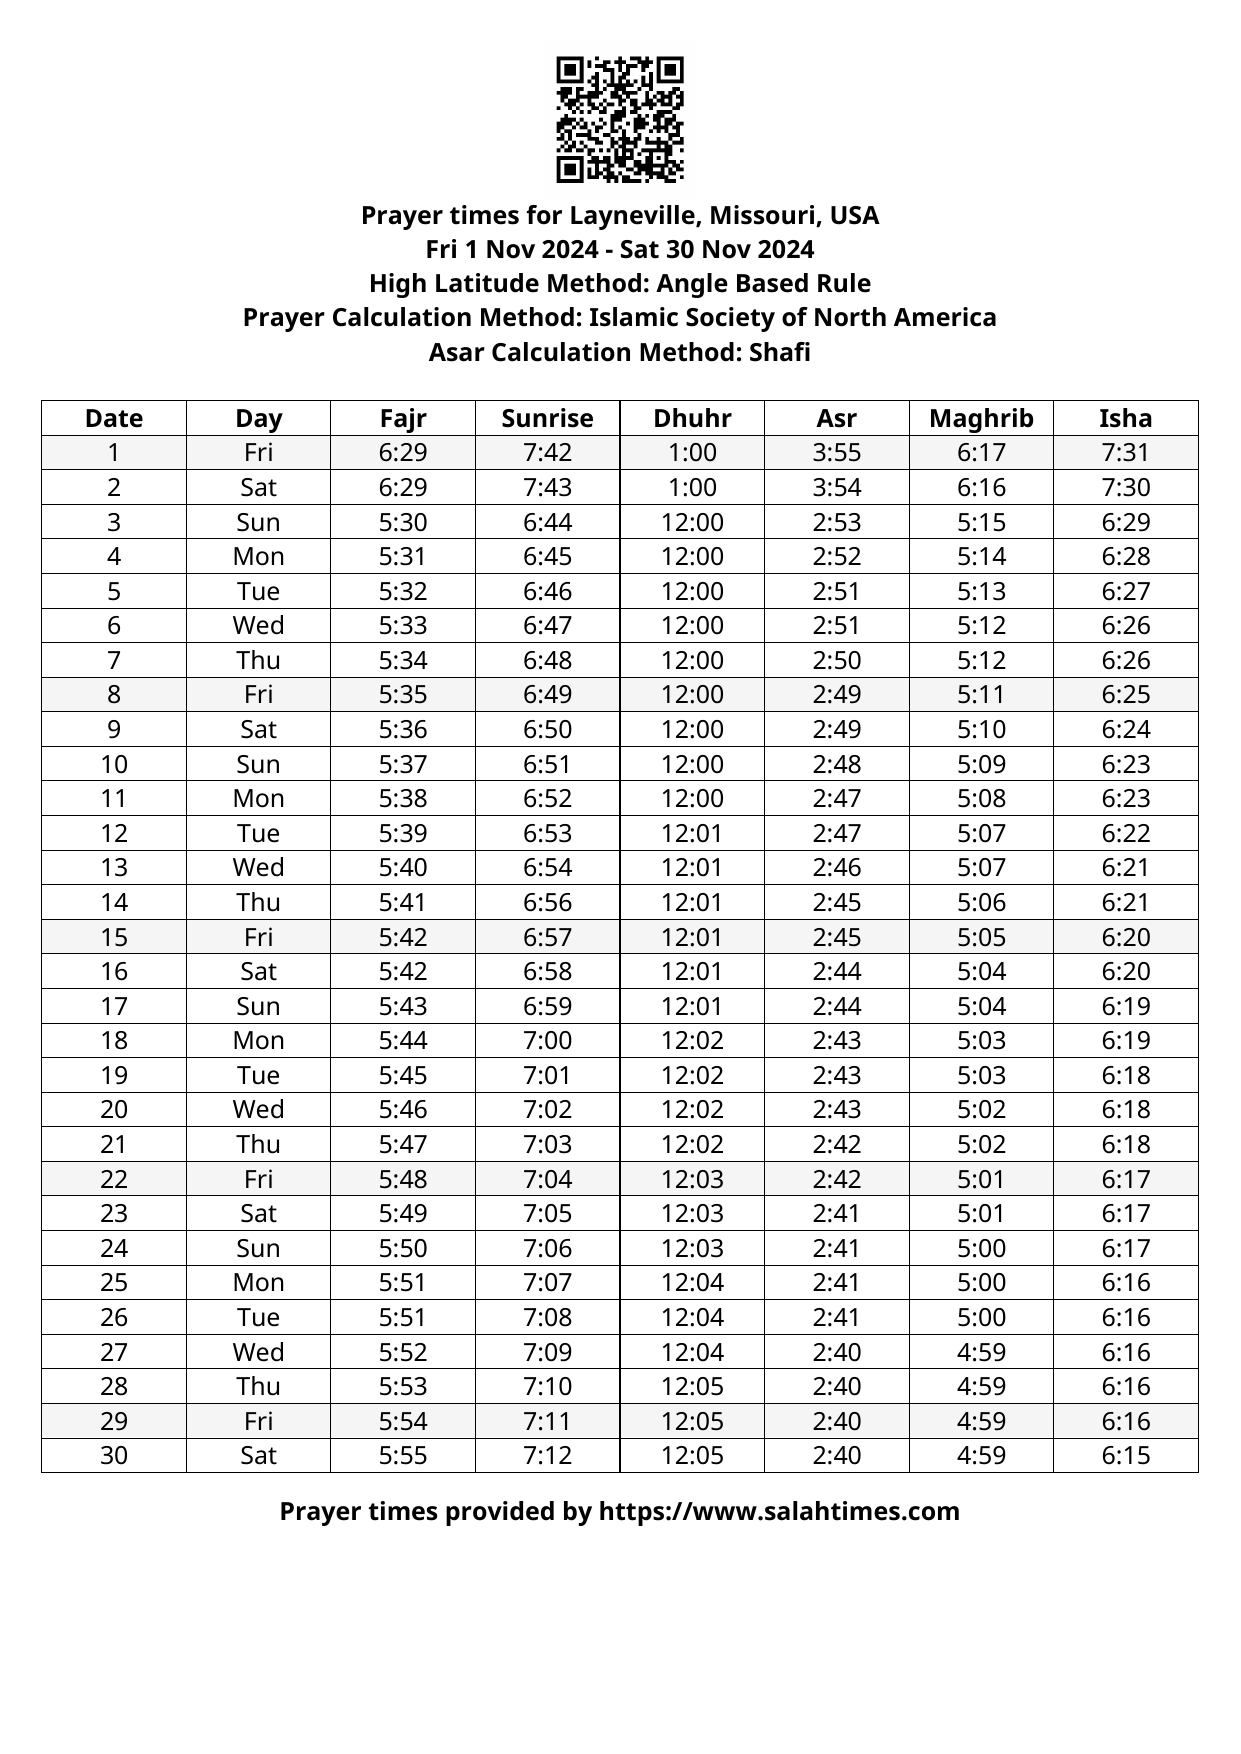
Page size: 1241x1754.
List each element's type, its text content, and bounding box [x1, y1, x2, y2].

table_header Asr [765, 401, 909, 434]
table_cell 6:16 [1054, 1266, 1198, 1299]
table_cell 7:04 [476, 1162, 619, 1195]
table_cell 12:04 [621, 1300, 764, 1334]
table_cell 12:00 [621, 781, 764, 815]
table_cell Thu [187, 885, 330, 919]
table_cell 2 [42, 470, 186, 504]
table_cell 6:50 [476, 712, 619, 746]
table_cell 5:51 [331, 1300, 475, 1334]
table_cell 7:01 [476, 1058, 619, 1092]
table_cell Thu [187, 1369, 330, 1403]
table_cell 12:02 [621, 1127, 764, 1161]
table_cell 5:51 [331, 1266, 475, 1299]
table_cell 6:16 [1054, 1300, 1198, 1334]
table_cell 3 [42, 505, 186, 538]
table_cell 4:59 [910, 1439, 1053, 1472]
table_cell 6:18 [1054, 1058, 1198, 1092]
table_cell 2:45 [765, 920, 909, 953]
table_cell 5:42 [331, 920, 475, 953]
table_cell 12:02 [621, 1058, 764, 1092]
table_cell 12:01 [621, 989, 764, 1022]
table_cell Tue [187, 816, 330, 849]
table_cell 6:16 [910, 470, 1053, 504]
table_cell 12:04 [621, 1266, 764, 1299]
table_cell 12:00 [621, 505, 764, 538]
table_cell 6:15 [1054, 1439, 1198, 1472]
table_cell 2:51 [765, 574, 909, 607]
table_cell 1:00 [621, 470, 764, 504]
table_cell 5:12 [910, 643, 1053, 677]
table_cell 27 [42, 1335, 186, 1368]
table_cell 6:54 [476, 851, 619, 884]
table_header Isha [1054, 401, 1198, 434]
table_cell 7:02 [476, 1093, 619, 1126]
table_cell 6:16 [1054, 1369, 1198, 1403]
table_cell Fri [187, 436, 330, 469]
table_cell 5:39 [331, 816, 475, 849]
table_header Date [42, 401, 186, 434]
table_cell 14 [42, 885, 186, 919]
table_cell 5:09 [910, 747, 1053, 780]
table_cell Sat [187, 1439, 330, 1472]
table_cell 23 [42, 1196, 186, 1230]
table_cell Mon [187, 781, 330, 815]
table_cell 2:52 [765, 539, 909, 573]
table_cell 6:29 [1054, 505, 1198, 538]
table_cell 7:09 [476, 1335, 619, 1368]
table_cell 5:04 [910, 989, 1053, 1022]
table_cell 7:30 [1054, 470, 1198, 504]
table_cell 11 [42, 781, 186, 815]
table_cell 6:17 [910, 436, 1053, 469]
table_cell 12:05 [621, 1404, 764, 1437]
table_cell Fri [187, 1162, 330, 1195]
table_cell 6:57 [476, 920, 619, 953]
table_cell 5:53 [331, 1369, 475, 1403]
table_header Dhuhr [621, 401, 764, 434]
table_cell 6:26 [1054, 643, 1198, 677]
table_cell 6:25 [1054, 678, 1198, 711]
table_cell 12:05 [621, 1439, 764, 1472]
table_cell 5:44 [331, 1024, 475, 1057]
table_cell Mon [187, 1024, 330, 1057]
table_cell 2:41 [765, 1196, 909, 1230]
table_cell 5:00 [910, 1300, 1053, 1334]
table_cell 5:36 [331, 712, 475, 746]
table_cell 5:11 [910, 678, 1053, 711]
table_cell 5:13 [910, 574, 1053, 607]
table_cell Fri [187, 920, 330, 953]
table_cell Tue [187, 574, 330, 607]
table_cell 6:48 [476, 643, 619, 677]
text Prayer Calculation Method: Islamic Society of North America [42, 300, 1198, 334]
table_header Sunrise [476, 401, 619, 434]
table_cell Sun [187, 505, 330, 538]
table_cell 12:00 [621, 609, 764, 642]
text Prayer times for Layneville, Missouri, USA [42, 198, 1198, 232]
table_cell Sun [187, 747, 330, 780]
table_cell 8 [42, 678, 186, 711]
table_cell 20 [42, 1093, 186, 1126]
table_cell 5:01 [910, 1196, 1053, 1230]
table_cell 6:53 [476, 816, 619, 849]
picture [542, 41, 699, 198]
table_cell 5:08 [910, 781, 1053, 815]
table_cell 6:19 [1054, 989, 1198, 1022]
table_cell 7:42 [476, 436, 619, 469]
table_cell 2:43 [765, 1093, 909, 1126]
table_cell 4 [42, 539, 186, 573]
table_cell 6:17 [1054, 1231, 1198, 1264]
table_cell 5:41 [331, 885, 475, 919]
table_cell 6:29 [331, 436, 475, 469]
table_cell 5:49 [331, 1196, 475, 1230]
table_cell Mon [187, 1266, 330, 1299]
table_cell 5:30 [331, 505, 475, 538]
table_cell 7:31 [1054, 436, 1198, 469]
table_header Day [187, 401, 330, 434]
table_cell 5:07 [910, 851, 1053, 884]
table_cell 5:10 [910, 712, 1053, 746]
table_cell 12:05 [621, 1369, 764, 1403]
table_cell 4:59 [910, 1369, 1053, 1403]
table_cell 6:20 [1054, 920, 1198, 953]
table_cell 22 [42, 1162, 186, 1195]
table_cell 5:40 [331, 851, 475, 884]
table_cell 6:20 [1054, 954, 1198, 988]
table_cell 24 [42, 1231, 186, 1264]
table_cell 6:23 [1054, 781, 1198, 815]
table_cell 5:45 [331, 1058, 475, 1092]
table_cell 12:00 [621, 678, 764, 711]
table_cell 2:53 [765, 505, 909, 538]
table_cell 6:17 [1054, 1162, 1198, 1195]
table_cell Tue [187, 1300, 330, 1334]
table_cell 2:44 [765, 954, 909, 988]
table_cell 3:55 [765, 436, 909, 469]
table_cell Wed [187, 1335, 330, 1368]
table_cell 7:10 [476, 1369, 619, 1403]
table_cell 6:56 [476, 885, 619, 919]
table_cell 12:04 [621, 1335, 764, 1368]
table_cell 2:46 [765, 851, 909, 884]
table_cell 5:00 [910, 1266, 1053, 1299]
table_cell 6:23 [1054, 747, 1198, 780]
table_cell Fri [187, 1404, 330, 1437]
table_cell 2:40 [765, 1335, 909, 1368]
table_cell 2:49 [765, 678, 909, 711]
text High Latitude Method: Angle Based Rule [42, 266, 1198, 300]
table_cell 12:03 [621, 1196, 764, 1230]
text Asar Calculation Method: Shafi [42, 334, 1198, 368]
table_cell 12:01 [621, 851, 764, 884]
table_cell 2:43 [765, 1058, 909, 1092]
table_cell 12:03 [621, 1231, 764, 1264]
table_cell 4:59 [910, 1335, 1053, 1368]
table_cell Sat [187, 470, 330, 504]
table_cell 6:18 [1054, 1127, 1198, 1161]
table_cell 5:43 [331, 989, 475, 1022]
table_cell 2:51 [765, 609, 909, 642]
table_cell 5:12 [910, 609, 1053, 642]
text Fri 1 Nov 2024 - Sat 30 Nov 2024 [42, 232, 1198, 266]
table_cell 5:34 [331, 643, 475, 677]
table_cell 21 [42, 1127, 186, 1161]
table_cell 5:33 [331, 609, 475, 642]
table_cell 12:01 [621, 885, 764, 919]
table_cell 3:54 [765, 470, 909, 504]
table_cell 5:01 [910, 1162, 1053, 1195]
table_cell 5:02 [910, 1127, 1053, 1161]
table_cell 7:08 [476, 1300, 619, 1334]
table_cell 5:06 [910, 885, 1053, 919]
table_cell 5 [42, 574, 186, 607]
table_cell 7:43 [476, 470, 619, 504]
table_cell 2:41 [765, 1231, 909, 1264]
table_cell Tue [187, 1058, 330, 1092]
table_cell 6:45 [476, 539, 619, 573]
table_cell 5:37 [331, 747, 475, 780]
text Prayer times provided by https://www.salahtimes.com [42, 1494, 1198, 1528]
table_cell 7 [42, 643, 186, 677]
table_cell 5:46 [331, 1093, 475, 1126]
table_cell 5:50 [331, 1231, 475, 1264]
table_cell Thu [187, 1127, 330, 1161]
table_cell 12:03 [621, 1162, 764, 1195]
table_cell 30 [42, 1439, 186, 1472]
table_cell Wed [187, 1093, 330, 1126]
table_cell 29 [42, 1404, 186, 1437]
table_cell 5:55 [331, 1439, 475, 1472]
table_cell 6 [42, 609, 186, 642]
table_cell 9 [42, 712, 186, 746]
table_cell 18 [42, 1024, 186, 1057]
table_cell 6:44 [476, 505, 619, 538]
table_cell 5:07 [910, 816, 1053, 849]
table_cell 7:06 [476, 1231, 619, 1264]
table_cell 5:35 [331, 678, 475, 711]
table_cell 2:42 [765, 1162, 909, 1195]
table_cell 2:43 [765, 1024, 909, 1057]
table_cell 6:51 [476, 747, 619, 780]
table_cell 12:00 [621, 643, 764, 677]
table_cell 26 [42, 1300, 186, 1334]
table_cell 1 [42, 436, 186, 469]
table_cell 5:14 [910, 539, 1053, 573]
table_cell 2:47 [765, 816, 909, 849]
table_cell Mon [187, 539, 330, 573]
table_cell Wed [187, 851, 330, 884]
table_cell 5:31 [331, 539, 475, 573]
table_cell Wed [187, 609, 330, 642]
table_cell 7:00 [476, 1024, 619, 1057]
table_cell 7:05 [476, 1196, 619, 1230]
table_cell 6:22 [1054, 816, 1198, 849]
table_cell 12:02 [621, 1024, 764, 1057]
table_cell 5:05 [910, 920, 1053, 953]
table_cell 10 [42, 747, 186, 780]
table_cell 19 [42, 1058, 186, 1092]
table_cell 5:03 [910, 1024, 1053, 1057]
table_cell 12:00 [621, 712, 764, 746]
table_cell 7:12 [476, 1439, 619, 1472]
table_cell 7:07 [476, 1266, 619, 1299]
table_cell 28 [42, 1369, 186, 1403]
table_cell 5:42 [331, 954, 475, 988]
table_cell 5:00 [910, 1231, 1053, 1264]
table_cell 2:40 [765, 1404, 909, 1437]
table_cell 6:49 [476, 678, 619, 711]
table_cell 5:15 [910, 505, 1053, 538]
table_cell 6:18 [1054, 1093, 1198, 1126]
table_cell 6:19 [1054, 1024, 1198, 1057]
table_cell 5:48 [331, 1162, 475, 1195]
table_cell 6:24 [1054, 712, 1198, 746]
table_cell 1:00 [621, 436, 764, 469]
table_cell 25 [42, 1266, 186, 1299]
table_cell Sat [187, 712, 330, 746]
table_header Fajr [331, 401, 475, 434]
table_cell 13 [42, 851, 186, 884]
table_cell 5:47 [331, 1127, 475, 1161]
table_cell 6:28 [1054, 539, 1198, 573]
table_cell 2:44 [765, 989, 909, 1022]
table_cell 6:59 [476, 989, 619, 1022]
table_cell 2:41 [765, 1266, 909, 1299]
table_cell 6:52 [476, 781, 619, 815]
table_header Maghrib [910, 401, 1053, 434]
table_cell 6:17 [1054, 1196, 1198, 1230]
table_cell 6:26 [1054, 609, 1198, 642]
table_cell 7:03 [476, 1127, 619, 1161]
table_cell 7:11 [476, 1404, 619, 1437]
table_cell 6:21 [1054, 851, 1198, 884]
table_cell 12:00 [621, 574, 764, 607]
table_cell 2:41 [765, 1300, 909, 1334]
table_cell 2:40 [765, 1439, 909, 1472]
table_cell 5:52 [331, 1335, 475, 1368]
table_cell 6:47 [476, 609, 619, 642]
table_cell 12 [42, 816, 186, 849]
table_cell 12:01 [621, 816, 764, 849]
table_cell 12:02 [621, 1093, 764, 1126]
table_cell 2:40 [765, 1369, 909, 1403]
table_cell 2:49 [765, 712, 909, 746]
table_cell Sat [187, 954, 330, 988]
table_cell 6:58 [476, 954, 619, 988]
table_cell 6:29 [331, 470, 475, 504]
table_cell 2:45 [765, 885, 909, 919]
table_cell 6:16 [1054, 1404, 1198, 1437]
table_cell Sun [187, 989, 330, 1022]
table_cell 5:32 [331, 574, 475, 607]
table_cell 5:04 [910, 954, 1053, 988]
table_cell 6:16 [1054, 1335, 1198, 1368]
table_cell 6:27 [1054, 574, 1198, 607]
table_cell 12:00 [621, 747, 764, 780]
table_cell 6:46 [476, 574, 619, 607]
table_cell Thu [187, 643, 330, 677]
table_cell 5:54 [331, 1404, 475, 1437]
table_cell 5:02 [910, 1093, 1053, 1126]
table_cell 12:01 [621, 954, 764, 988]
table_cell Fri [187, 678, 330, 711]
table_cell 16 [42, 954, 186, 988]
table_cell 17 [42, 989, 186, 1022]
table_cell 5:03 [910, 1058, 1053, 1092]
table_cell 2:47 [765, 781, 909, 815]
table_cell 4:59 [910, 1404, 1053, 1437]
table_cell Sun [187, 1231, 330, 1264]
table_cell 2:48 [765, 747, 909, 780]
table_cell 2:42 [765, 1127, 909, 1161]
table_cell 6:21 [1054, 885, 1198, 919]
table_cell 15 [42, 920, 186, 953]
table_cell 2:50 [765, 643, 909, 677]
table_cell 12:01 [621, 920, 764, 953]
table_cell Sat [187, 1196, 330, 1230]
table_cell 12:00 [621, 539, 764, 573]
table_cell 5:38 [331, 781, 475, 815]
